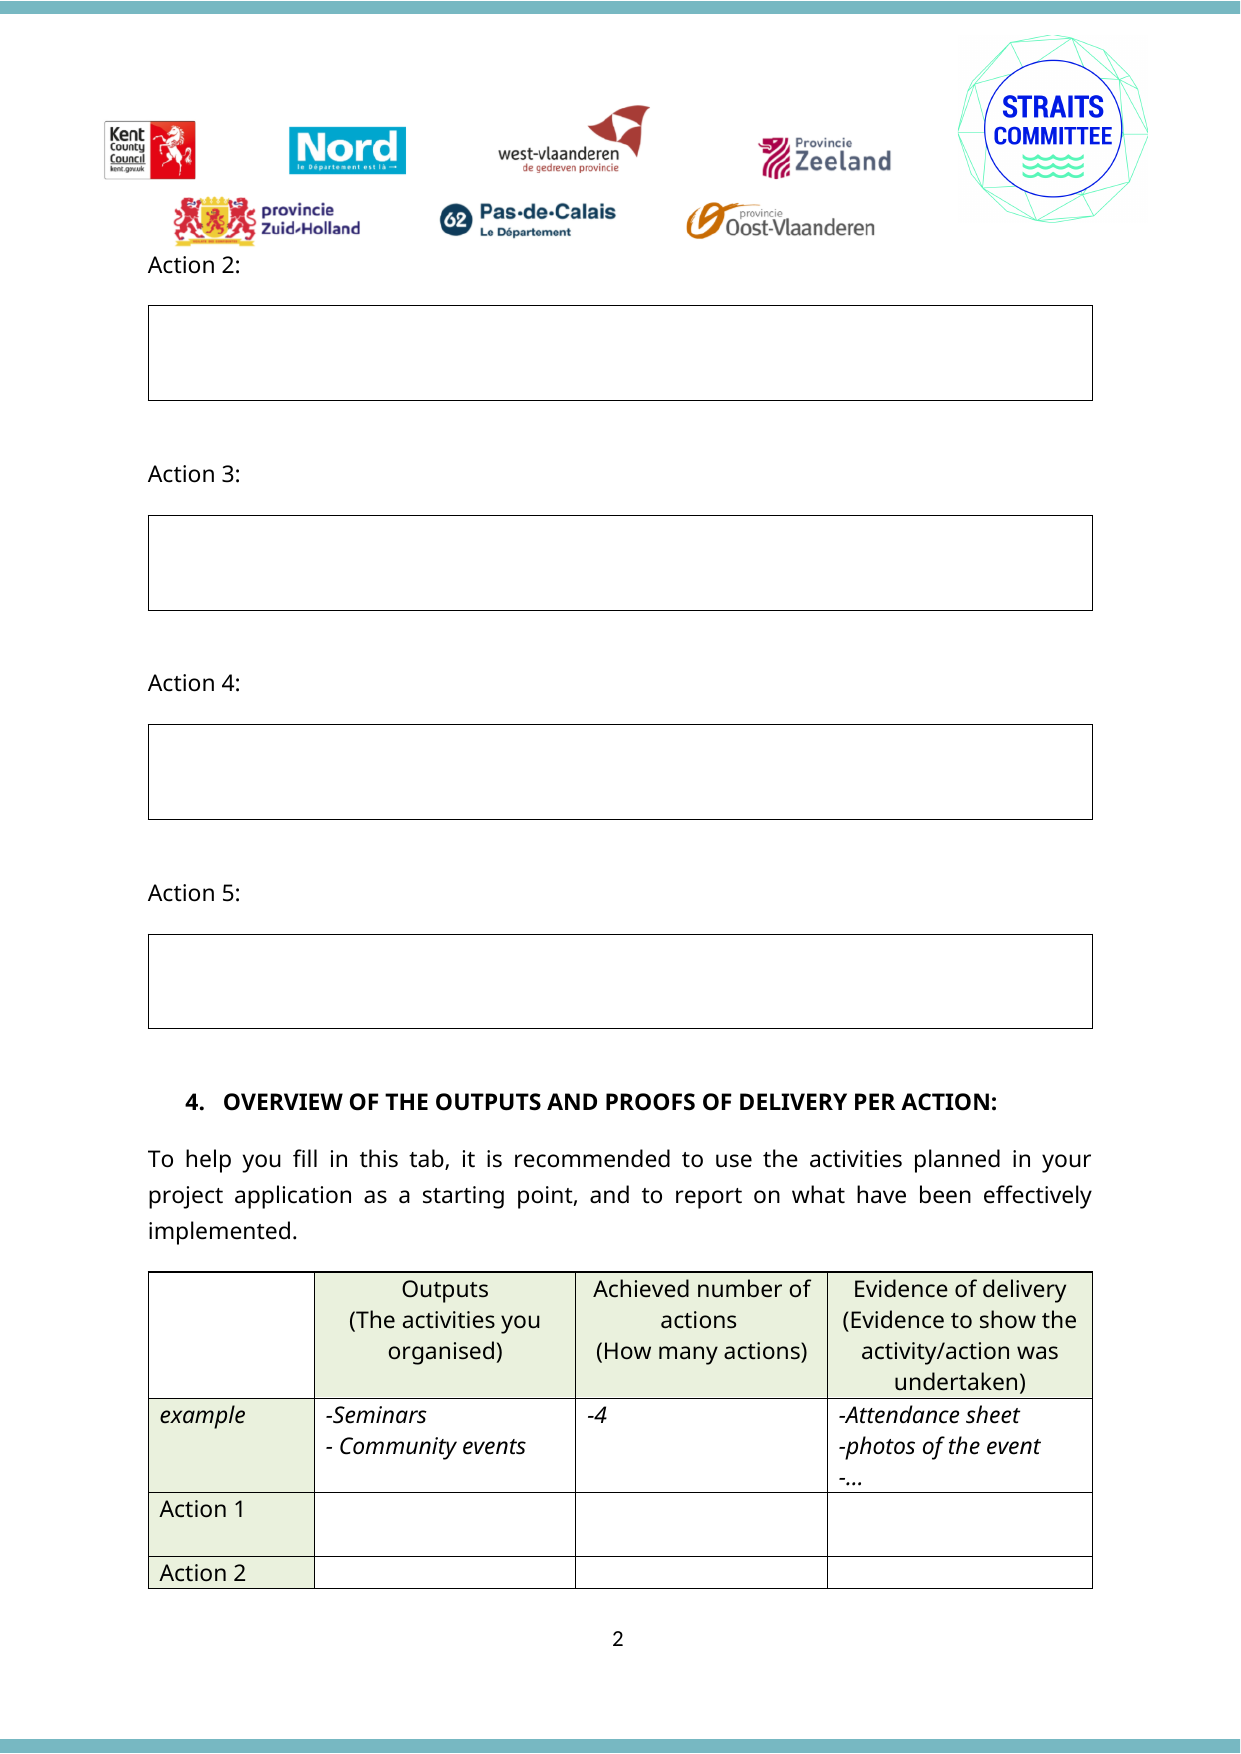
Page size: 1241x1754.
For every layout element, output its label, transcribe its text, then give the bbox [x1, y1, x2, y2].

text Action 4: [148, 667, 1093, 698]
text Action 3: [148, 458, 1093, 489]
table_cell [576, 1557, 827, 1588]
table_header Evidence of delivery (Evidence to show the activity/action was undertaken) [828, 1273, 1092, 1397]
table_cell [315, 1557, 575, 1588]
picture [0, 1739, 1241, 1753]
table_cell -Seminars - Community events [315, 1399, 575, 1492]
table_cell Action 1 [149, 1493, 314, 1556]
picture [957, 35, 1148, 223]
table_cell -4 [576, 1399, 827, 1492]
text Action 5: [148, 877, 1093, 908]
table_header [149, 1273, 314, 1397]
table_header [149, 306, 1092, 400]
table_cell [576, 1493, 827, 1556]
text To help you fill in this tab, it is recommended to use the activities planned in your project application as a starting point, and to report on what have been effectively implemented. [148, 1143, 1093, 1246]
table_cell [828, 1557, 1092, 1588]
table_header [149, 725, 1092, 819]
table_header Outputs (The activities you organised) [315, 1273, 575, 1397]
table_header [149, 935, 1092, 1028]
subtitle Overview of the outputs and proofs of delivery per action: [185, 1086, 1093, 1117]
text Action 2: [148, 248, 1093, 280]
table_cell [828, 1493, 1092, 1556]
table_cell Action 2 [149, 1557, 314, 1588]
table_cell example [149, 1399, 314, 1492]
table_header [149, 516, 1092, 609]
picture [0, 1, 1241, 14]
table_cell -Attendance sheet -photos of the event -… [828, 1399, 1092, 1492]
picture [81, 73, 916, 269]
table_cell [315, 1493, 575, 1556]
table_header Achieved number of actions (How many actions) [576, 1273, 827, 1397]
